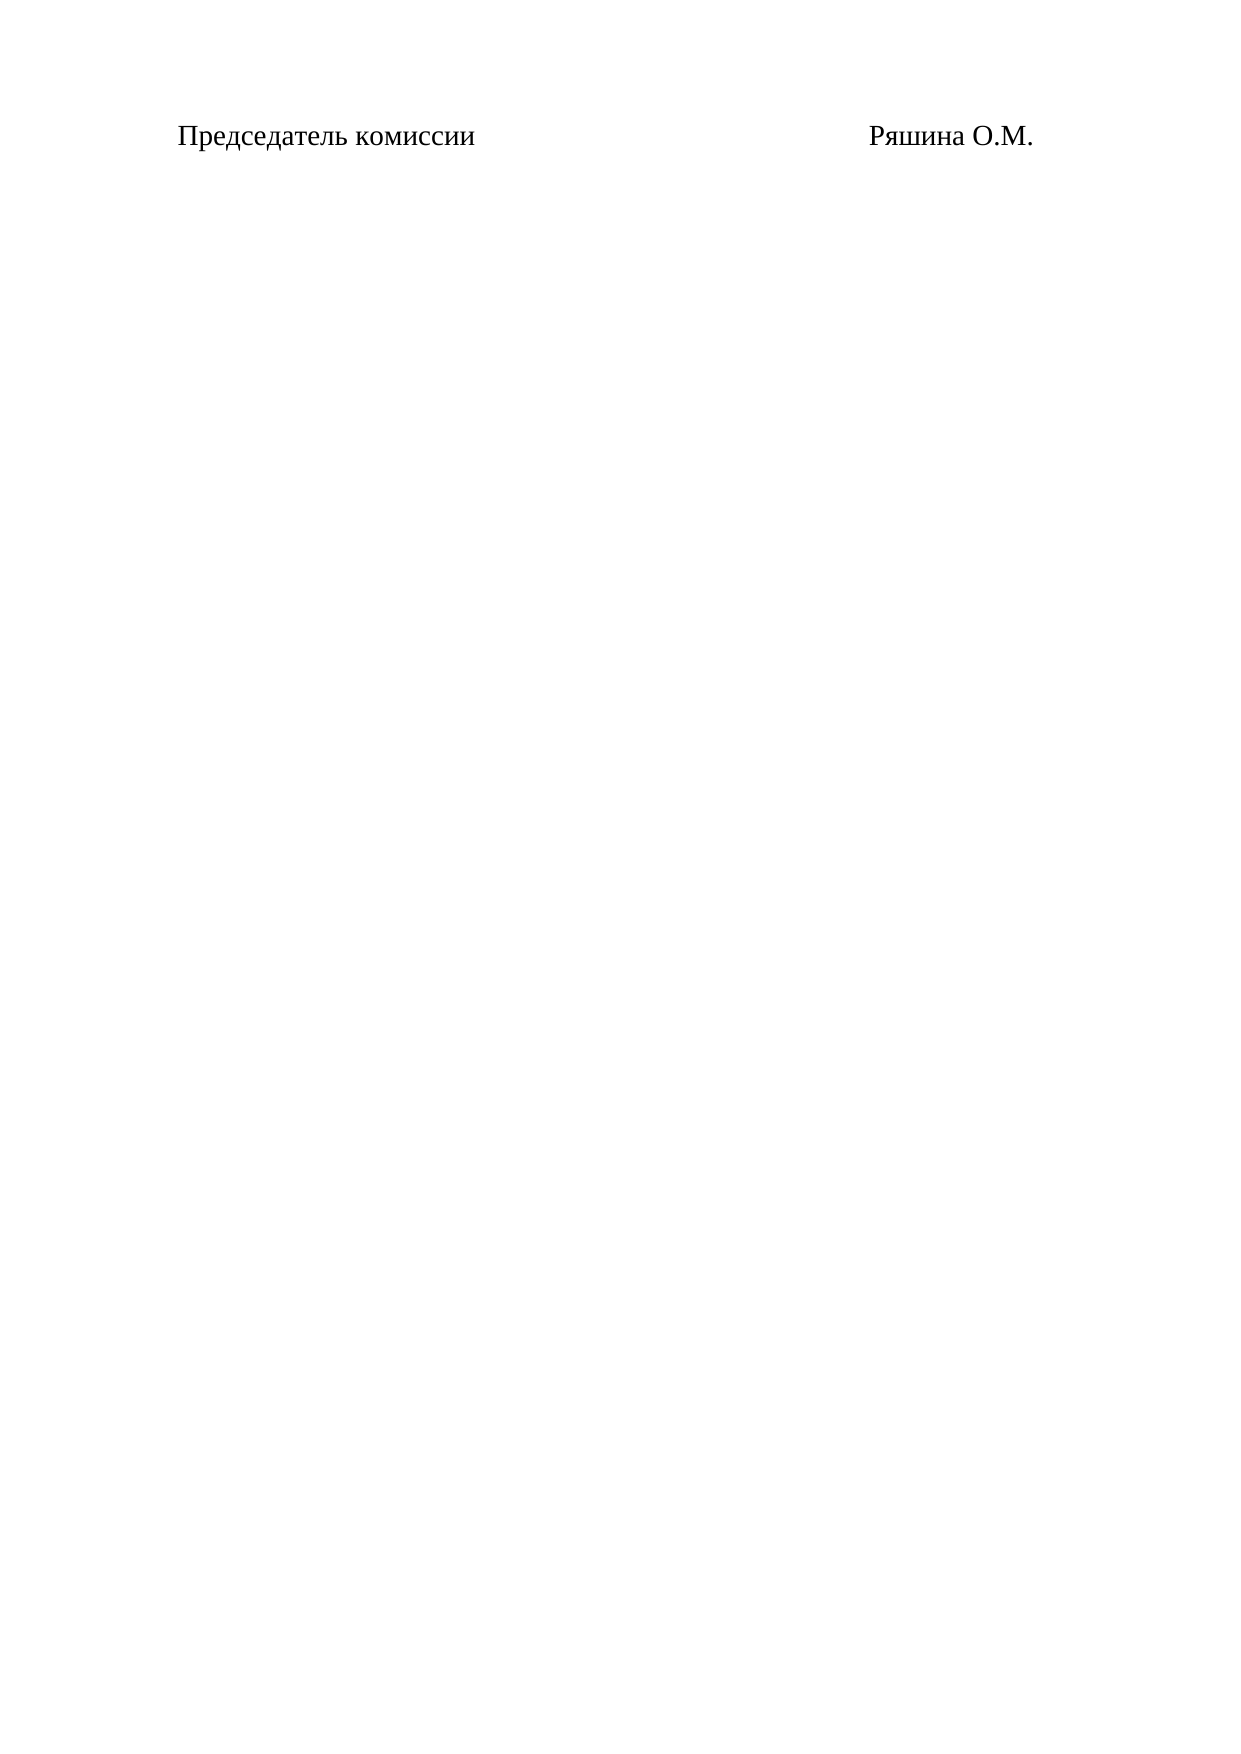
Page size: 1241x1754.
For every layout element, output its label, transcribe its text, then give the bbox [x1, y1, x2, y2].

text Председатель комиссии Ряшина О.М. [177, 118, 1152, 152]
